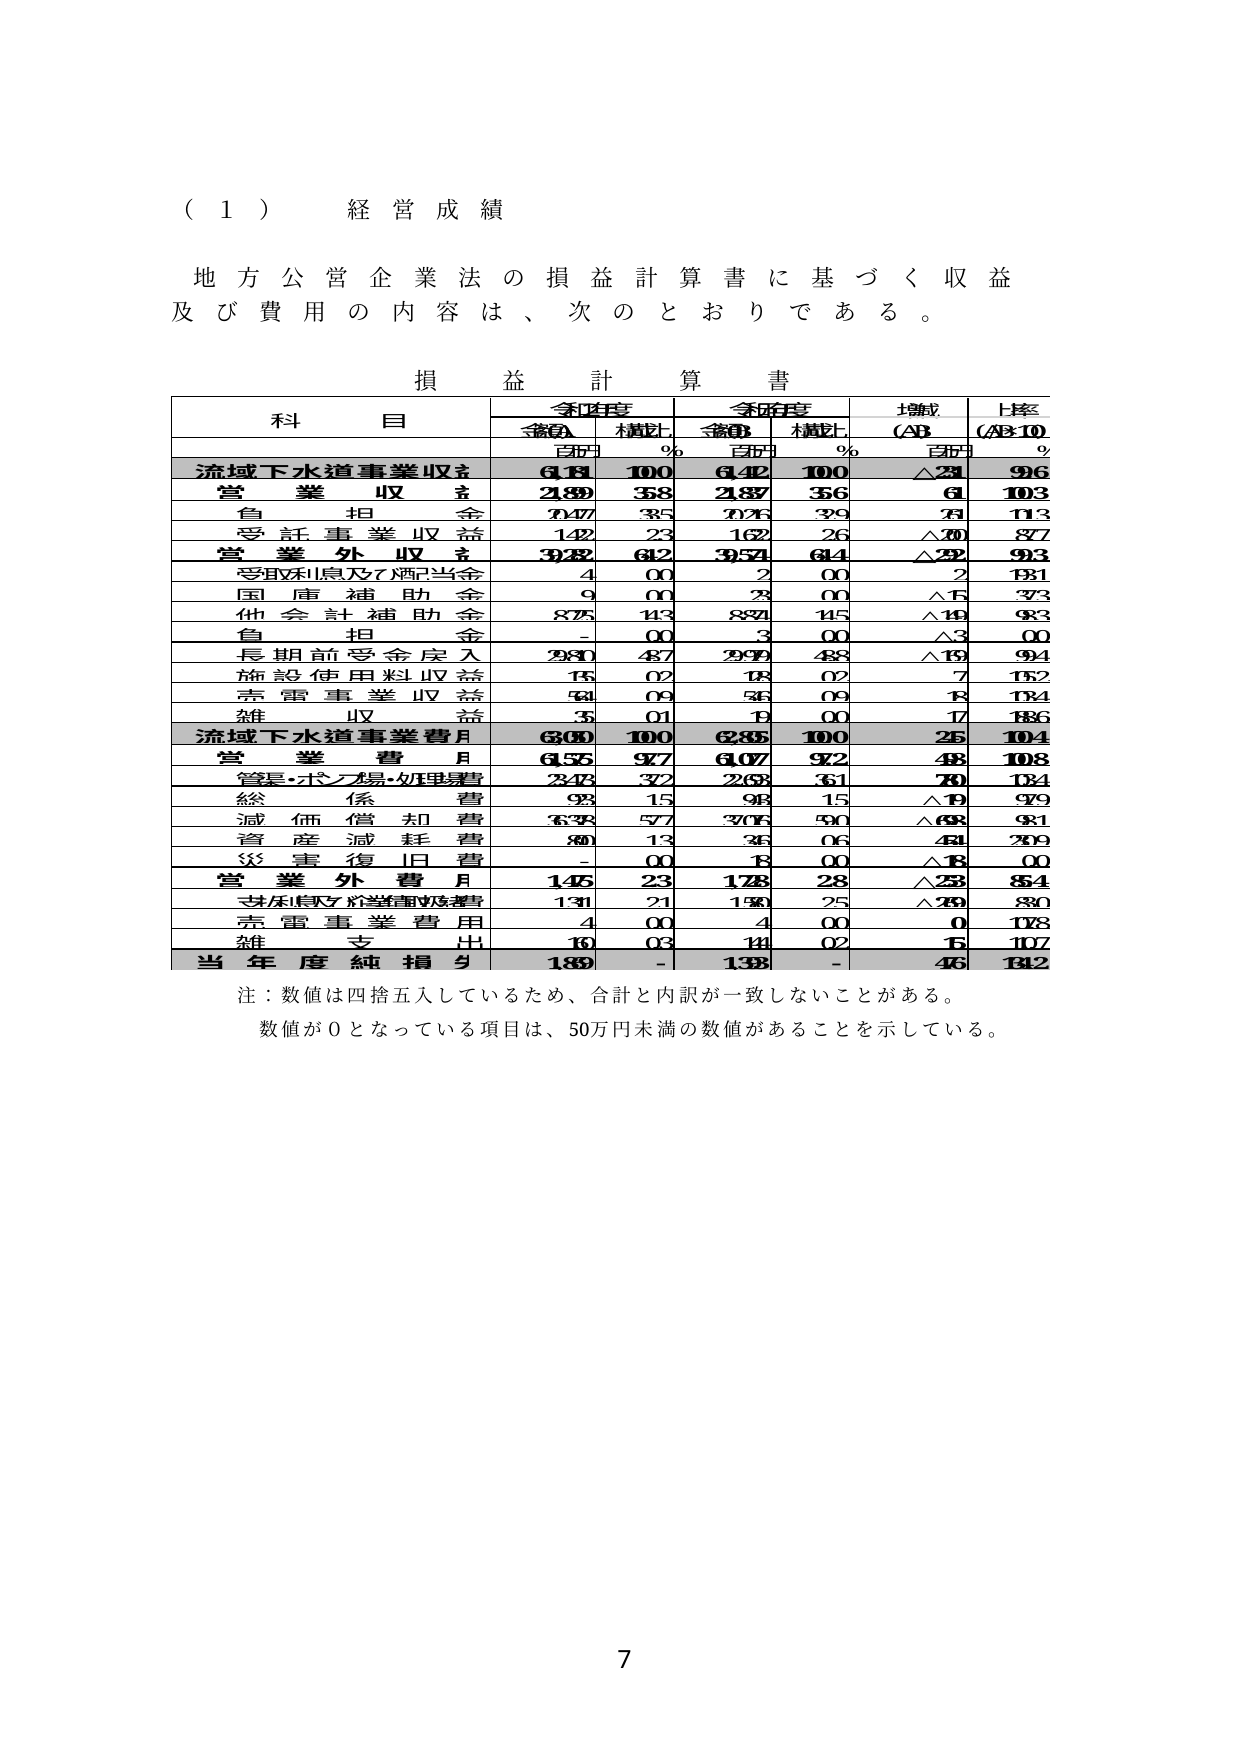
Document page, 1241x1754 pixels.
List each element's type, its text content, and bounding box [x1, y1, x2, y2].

text 数値が０となっている項目は、50万円未満の数値があることを示している。 [215, 1011, 1054, 1045]
text 地方公営企業法の損益計算書に基づく収益及び費用の内容は、次のとおりである。 [171, 259, 1054, 328]
text （１） 経営成績 [171, 191, 1054, 225]
text 損 益 計 算 書 [171, 362, 1054, 396]
text 注：数値は四捨五入しているため、合計と内訳が一致しないことがある。 [215, 977, 1054, 1011]
